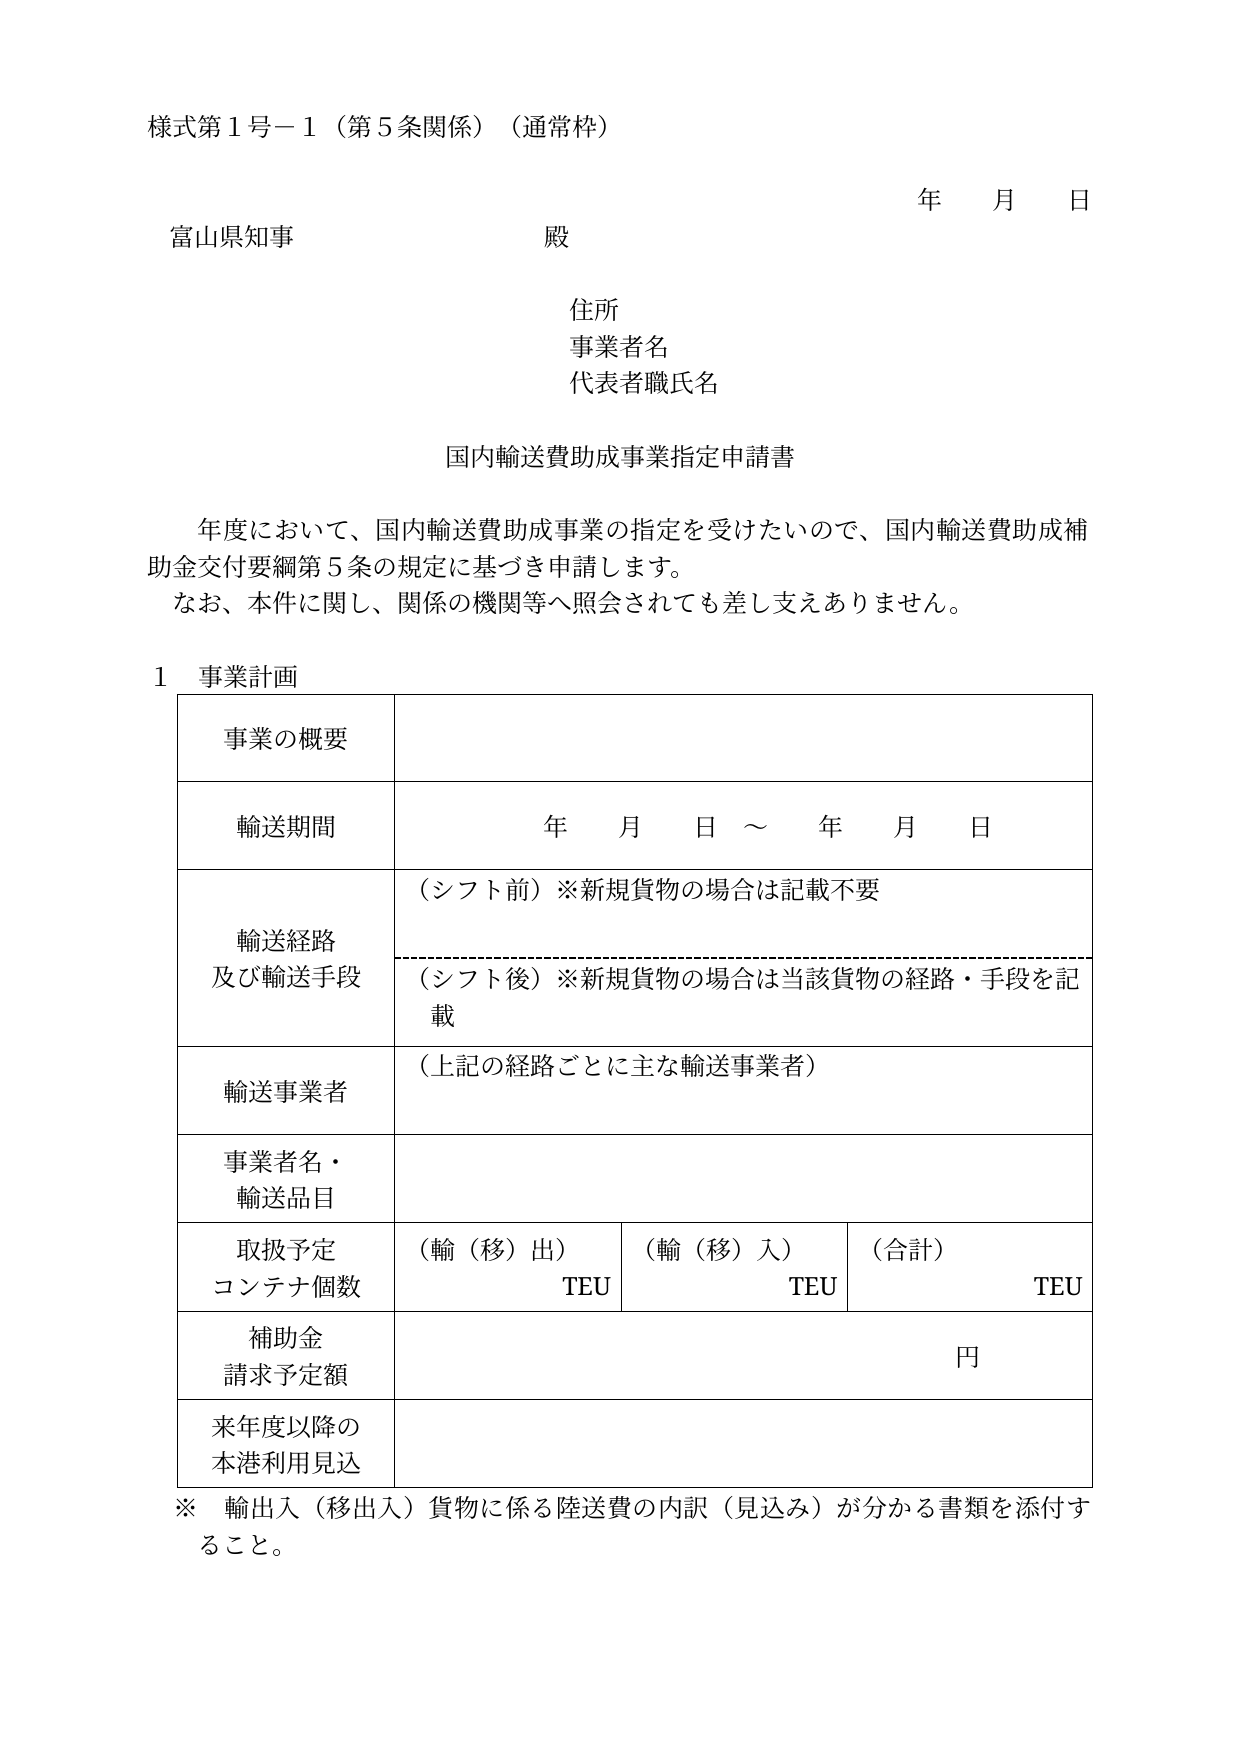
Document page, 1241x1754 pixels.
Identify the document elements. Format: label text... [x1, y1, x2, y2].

table_cell （上記の経路ごとに主な輸送事業者） [395, 1047, 1092, 1134]
text 様式第１号－１（第５条関係）（通常枠） [148, 107, 1092, 144]
table_cell （シフト後）※新規貨物の場合は当該貨物の経路・手段を記載 [395, 957, 1092, 1046]
table_cell 年 月 日 ～ 年 月 日 [395, 782, 1092, 869]
text 事業者名 [169, 327, 1092, 364]
table_cell 輸送経路 及び輸送手段 [178, 870, 394, 1046]
table_header 事業の概要 [178, 695, 394, 781]
table_cell [395, 1135, 1092, 1222]
text 住所 [169, 290, 1092, 327]
table_cell （シフト前）※新規貨物の場合は記載不要 [395, 870, 1092, 957]
text 富山県知事 殿 [169, 217, 1092, 254]
table_cell 輸送事業者 [178, 1047, 394, 1134]
table_cell 取扱予定 コンテナ個数 [178, 1223, 394, 1311]
text 年 月 日 [148, 180, 1092, 217]
text 国内輸送費助成事業指定申請書 [148, 437, 1092, 474]
text 代表者職氏名 [169, 364, 1092, 400]
table_cell （合計） TEU [848, 1223, 1092, 1311]
table_header [395, 695, 1092, 781]
text １ 事業計画 [148, 657, 1092, 694]
table_cell 来年度以降の 本港利用見込 [178, 1400, 394, 1487]
table_cell 円 [395, 1312, 1092, 1399]
table_cell 事業者名・ 輸送品目 [178, 1135, 394, 1222]
text 年度において、国内輸送費助成事業の指定を受けたいので、国内輸送費助成補助金交付要綱第５条の規定に基づき申請します。 [148, 510, 1092, 584]
text なお、本件に関し、関係の機関等へ照会されても差し支えありません。 [148, 584, 1092, 620]
text ※ 輸出入（移出入）貨物に係る陸送費の内訳（見込み）が分かる書類を添付すること。 [148, 1488, 1092, 1562]
table_cell （輸（移）出） TEU [395, 1223, 621, 1311]
table_cell [395, 1400, 1092, 1487]
table_cell 補助金 請求予定額 [178, 1312, 394, 1399]
table_cell 輸送期間 [178, 782, 394, 869]
table_cell （輸（移）入） TEU [622, 1223, 847, 1311]
